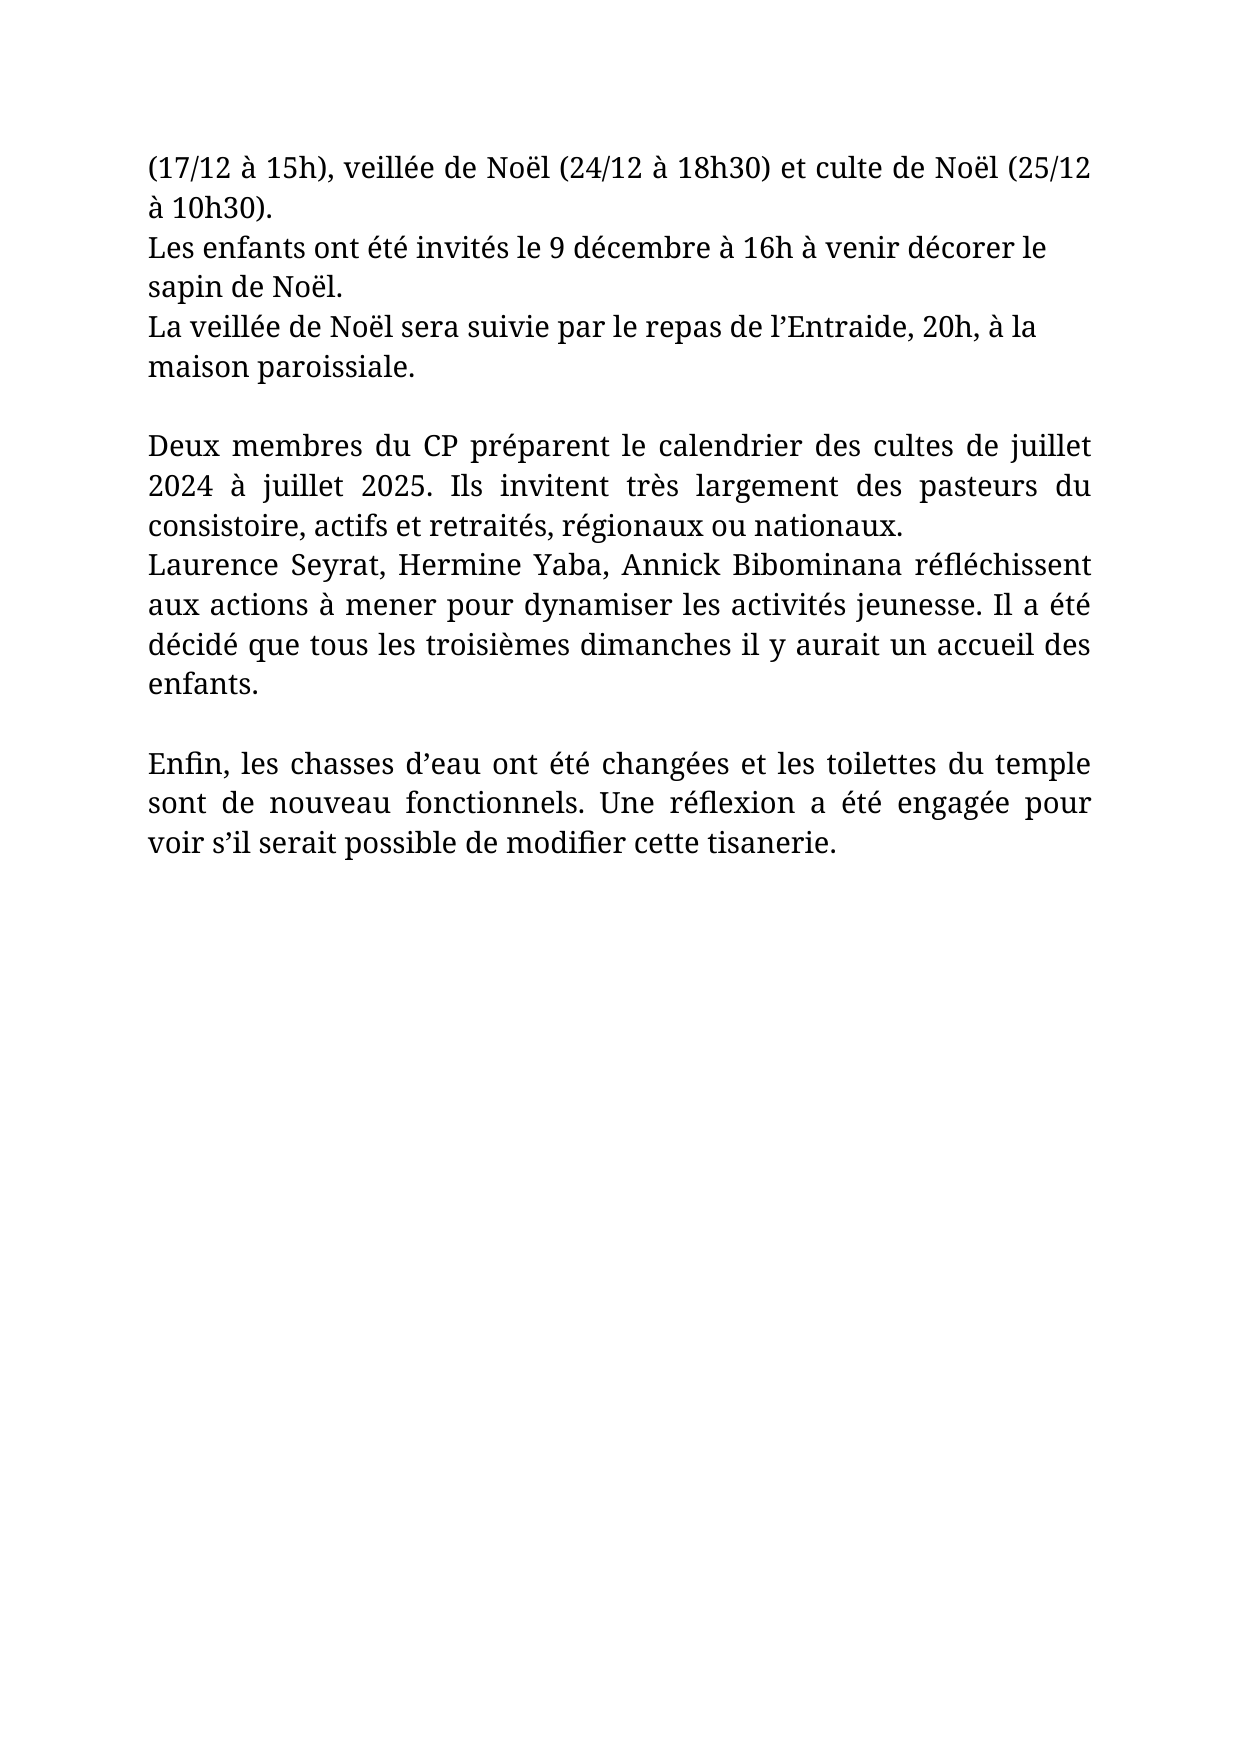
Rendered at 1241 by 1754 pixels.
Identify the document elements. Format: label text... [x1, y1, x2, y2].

text Deux membres du CP préparent le calendrier des cultes de juillet 2024 à juillet 2025. Ils invitent très largement des pasteurs du consistoire, actifs et retraités, régionaux ou nationaux. [148, 425, 1093, 544]
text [148, 148, 1093, 227]
text La veillée de Noël sera suivie par le repas de l’Entraide, 20h, à la maison paroissiale. [148, 306, 1093, 386]
text Laurence Seyrat, Hermine Yaba, Annick Bibominana réfléchissent aux actions à mener pour dynamiser les activités jeunesse. Il a été décidé que tous les troisièmes dimanches il y aurait un accueil des enfants. [148, 544, 1093, 703]
text Enfin, les chasses d’eau ont été changées et les toilettes du temple sont de nouveau fonctionnels. Une réflexion a été engagée pour voir s’il serait possible de modifier cette tisanerie. [148, 743, 1093, 862]
text Les enfants ont été invités le 9 décembre à 16h à venir décorer le sapin de Noël. [148, 227, 1093, 306]
